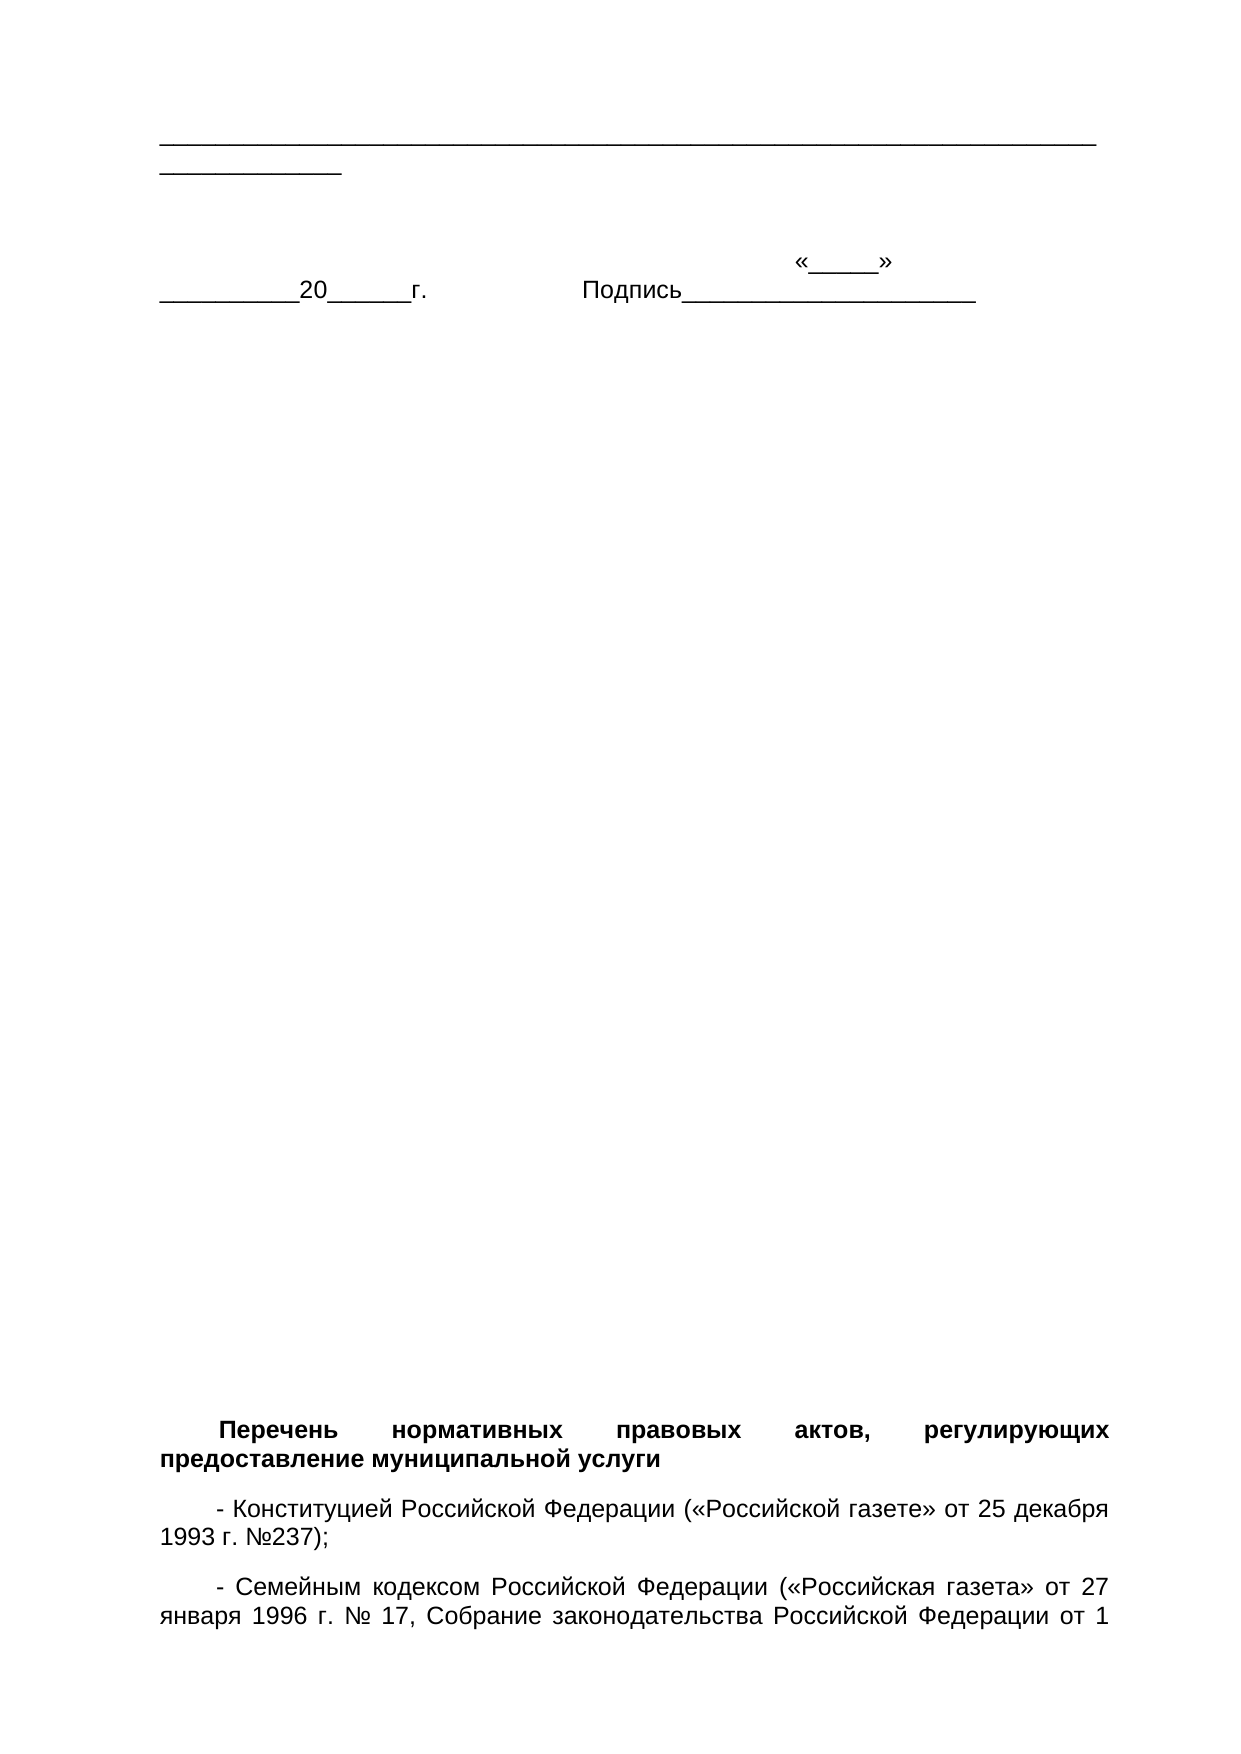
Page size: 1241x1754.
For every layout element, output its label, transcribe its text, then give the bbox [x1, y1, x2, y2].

text Перечень нормативных правовых актов, регулирующих предоставление муниципальной услуги [159, 1415, 1110, 1473]
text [159, 1572, 1110, 1629]
text - Конституцией Российской Федерации («Российской газете» от 25 декабря . №237); [159, 1493, 1110, 1551]
text «_____» __________20______г. Подпись_____________________ [159, 246, 1110, 303]
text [159, 118, 1110, 176]
